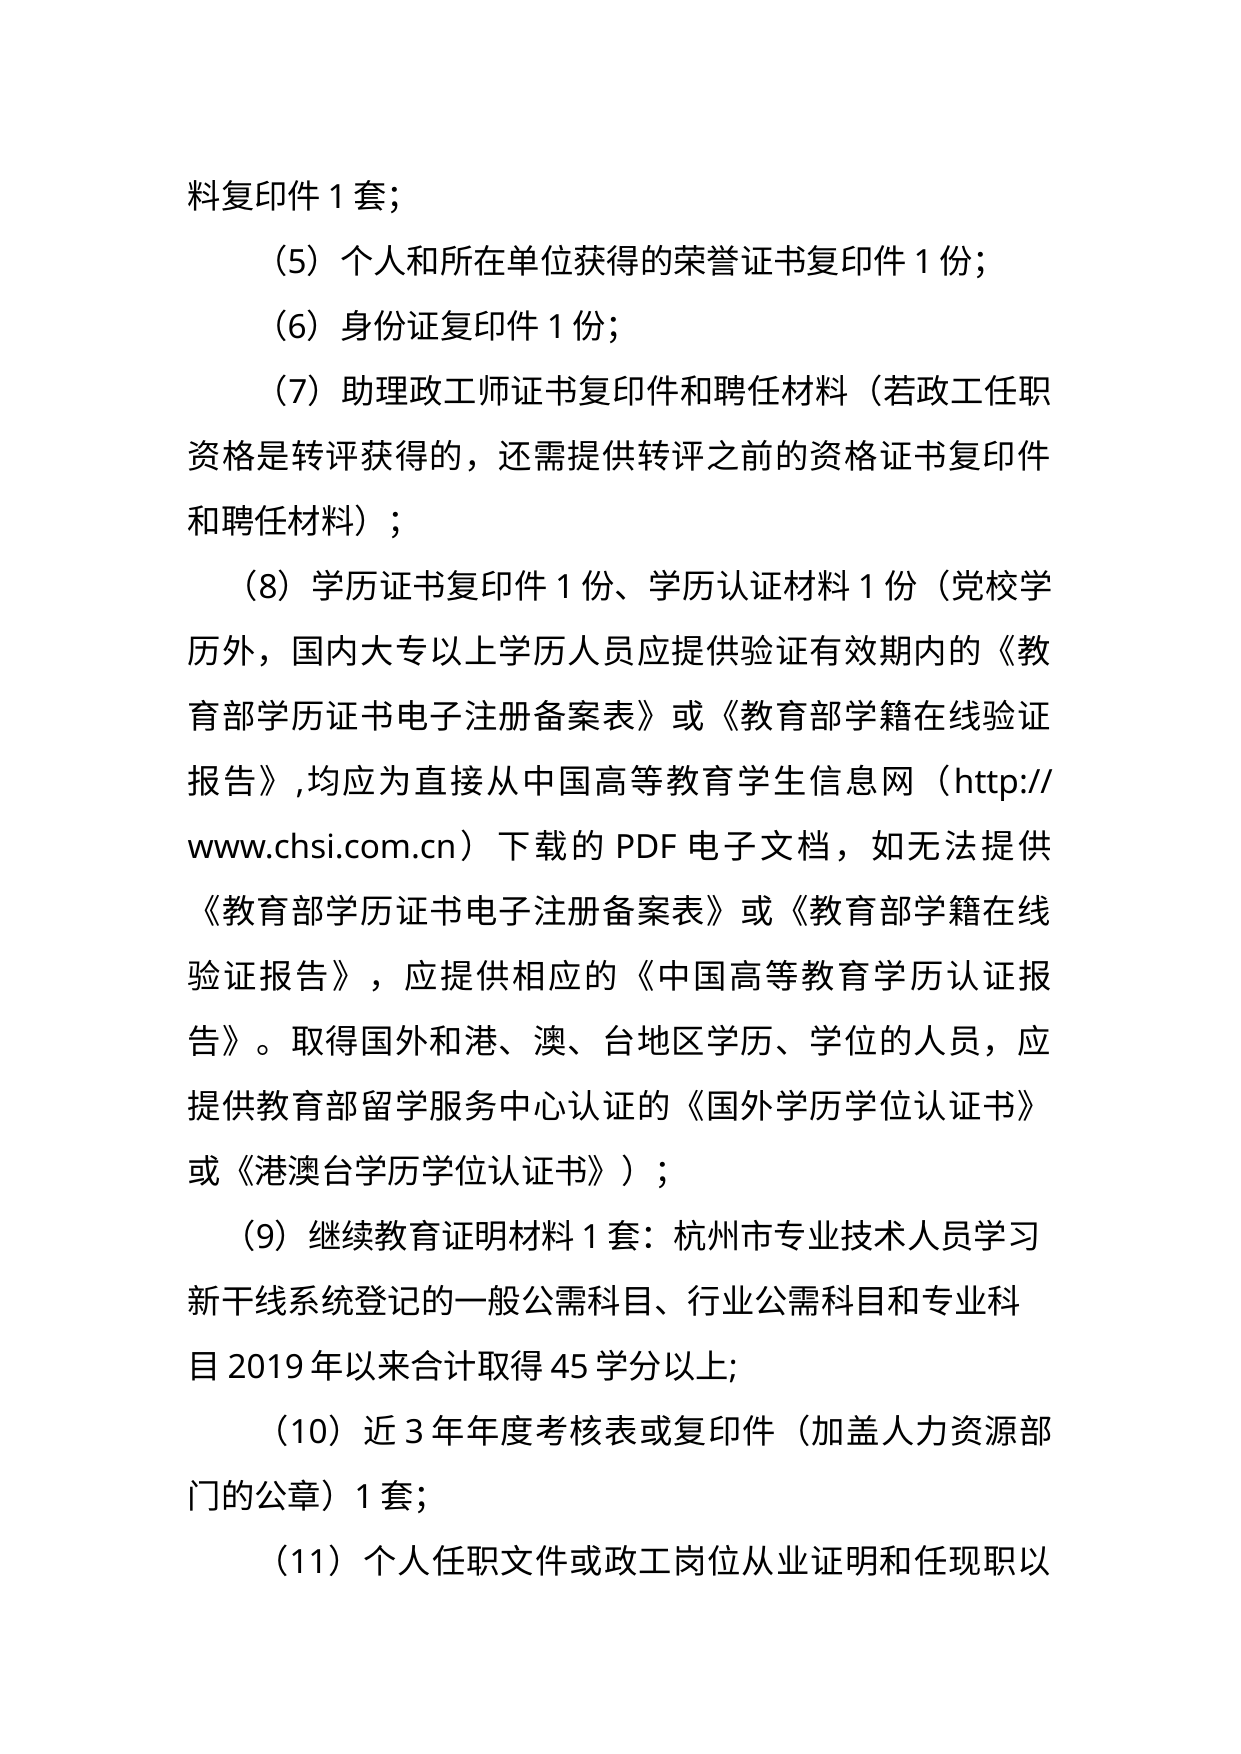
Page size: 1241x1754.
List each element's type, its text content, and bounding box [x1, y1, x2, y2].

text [187, 1527, 1053, 1592]
text （9）继续教育证明材料1套：杭州市专业技术人员学习新干线系统登记的一般公需科目、行业公需科目和专业科目2019年以来合计取得45学分以上; [187, 1202, 1053, 1397]
text （5）个人和所在单位获得的荣誉证书复印件1份； [187, 227, 1053, 292]
text （8）学历证书复印件1份、学历认证材料1份（党校学历外，国内大专以上学历人员应提供验证有效期内的《教育部学历证书电子注册备案表》或《教育部学籍在线验证报告》,均应为直接从中国高等教育学生信息网（http://www.chsi.com.cn）下载的PDF电子文档，如无法提供《教育部学历证书电子注册备案表》或《教育部学籍在线验证报告》，应提供相应的《中国高等教育学历认证报告》。取得国外和港、澳、台地区学历、学位的人员，应提供教育部留学服务中心认证的《国外学历学位认证书》或《港澳台学历学位认证书》）； [187, 552, 1053, 1202]
text （10）近3年年度考核表或复印件（加盖人力资源部门的公章）1套； [187, 1397, 1053, 1527]
text （7）助理政工师证书复印件和聘任材料（若政工任职资格是转评获得的，还需提供转评之前的资格证书复印件和聘任材料）； [187, 357, 1053, 552]
text （6）身份证复印件1份； [187, 292, 1053, 357]
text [187, 162, 1053, 227]
